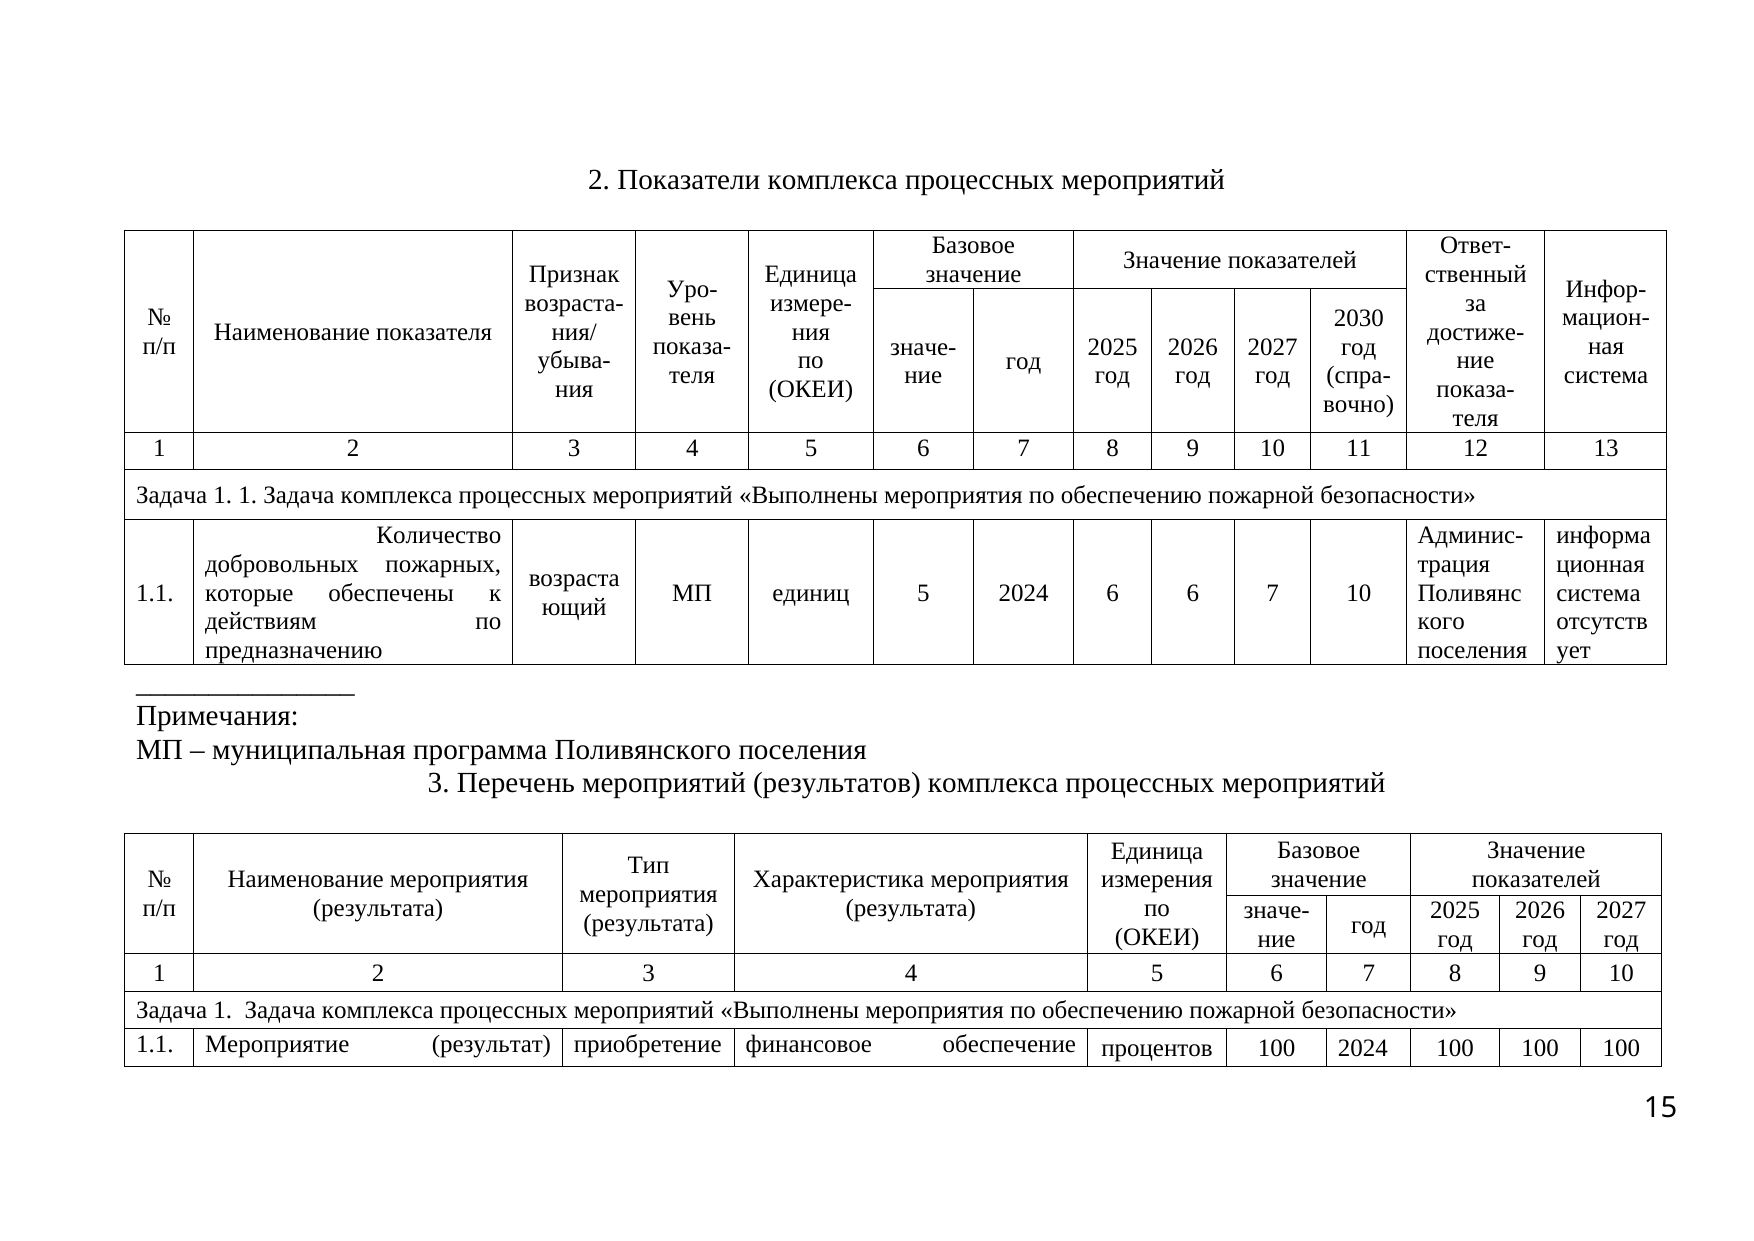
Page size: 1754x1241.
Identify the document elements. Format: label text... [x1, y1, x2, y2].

table_header Базовое значение [1227, 834, 1410, 894]
table_cell значе-ние [874, 289, 973, 432]
table_cell 7 [974, 433, 1073, 469]
table_cell значе-ние [1227, 896, 1326, 953]
table_cell 11 [1311, 433, 1406, 469]
table_cell 2 [194, 954, 562, 991]
table_cell 8 [1411, 954, 1499, 991]
table_cell 100 [1581, 1029, 1661, 1066]
table_cell год [974, 289, 1073, 432]
table_cell 1 [125, 954, 193, 991]
table_cell 13 [1545, 433, 1666, 469]
table_header Значение показателей [1411, 834, 1661, 894]
table_cell возрастающий [513, 520, 635, 664]
table_cell МП [636, 520, 748, 664]
table_cell 6 [874, 433, 973, 469]
table_cell 3 [513, 433, 635, 469]
table_header Тип мероприятия (результата) [563, 834, 734, 953]
table_cell 1.1. [125, 1029, 193, 1066]
table_header Ответ-ственный за достиже-ние показа-теля [1407, 231, 1544, 432]
table_cell 2026 год [1152, 289, 1234, 432]
table_cell 10 [1581, 954, 1661, 991]
table_cell 5 [874, 520, 973, 664]
table_cell Админис-трация Поливянского поселения [1407, 520, 1544, 664]
table_cell 2025 год [1411, 896, 1499, 953]
table_cell 2027 год [1581, 896, 1661, 953]
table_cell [735, 1029, 1087, 1066]
table_cell 2 [194, 433, 512, 469]
table_cell 1.1. [125, 520, 193, 664]
table_cell 6 [1074, 520, 1151, 664]
table_cell 10 [1311, 520, 1406, 664]
table_cell процентов [1088, 1029, 1226, 1066]
table_header № п/п [125, 231, 193, 432]
table_header Единица измерения по (ОКЕИ) [1088, 834, 1226, 953]
table_cell 100 [1227, 1029, 1326, 1066]
table_header Базовое значение [874, 231, 1073, 288]
table_cell 9 [1500, 954, 1580, 991]
text 3. Перечень мероприятий (результатов) комплекса процессных мероприятий [136, 766, 1677, 799]
table_cell 6 [1227, 954, 1326, 991]
table_header Характеристика мероприятия (результата) [735, 834, 1087, 953]
table_cell единиц [749, 520, 873, 664]
table_cell 2030 год (спра-вочно) [1311, 289, 1406, 432]
table_cell Задача 1. 1. Задача комплекса процессных мероприятий «Выполнены мероприятия по обеспечению пожарной безопасности» [125, 470, 1666, 519]
table_header Уро-вень показа-теля [636, 231, 748, 432]
table_cell 4 [735, 954, 1087, 991]
table_cell 5 [1088, 954, 1226, 991]
table_cell 2024 [974, 520, 1073, 664]
table_cell 2024 [1327, 1029, 1410, 1066]
table_cell 4 [636, 433, 748, 469]
table_cell год [1327, 896, 1410, 953]
table_cell 100 [1411, 1029, 1499, 1066]
table_cell 7 [1235, 520, 1310, 664]
table_header Наименование показателя [194, 231, 512, 432]
table_cell Задача 1. Задача комплекса процессных мероприятий «Выполнены мероприятия по обеспечению пожарной безопасности» [125, 992, 1661, 1028]
table_cell информационная система отсутствует [1545, 520, 1666, 664]
table_header № п/п [125, 834, 193, 953]
table_cell 7 [1327, 954, 1410, 991]
text _______________ Примечания: МП – муниципальная программа Поливянского поселения [136, 665, 1677, 766]
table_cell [563, 1029, 734, 1066]
table_cell 8 [1074, 433, 1151, 469]
table_cell 9 [1152, 433, 1234, 469]
table_header Значение показателей [1074, 231, 1406, 288]
table_cell 2026 год [1500, 896, 1580, 953]
table_header Наименование мероприятия (результата) [194, 834, 562, 953]
table_cell 5 [749, 433, 873, 469]
table_cell 12 [1407, 433, 1544, 469]
text 2. Показатели комплекса процессных мероприятий [136, 162, 1677, 196]
table_cell 2025 год [1074, 289, 1151, 432]
table_cell 100 [1500, 1029, 1580, 1066]
table_header Инфор-мацион-ная система [1545, 231, 1666, 432]
table_cell 2027 год [1235, 289, 1310, 432]
table_cell 1 [125, 433, 193, 469]
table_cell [194, 1029, 562, 1066]
table_cell 10 [1235, 433, 1310, 469]
table_cell 6 [1152, 520, 1234, 664]
table_header Признак возраста-ния/ убыва-ния [513, 231, 635, 432]
table_header Единица измере-ния по (ОКЕИ) [749, 231, 873, 432]
table_cell Количество добровольных пожарных, которые обеспечены к действиям по предназначению [194, 520, 512, 664]
table_cell 3 [563, 954, 734, 991]
